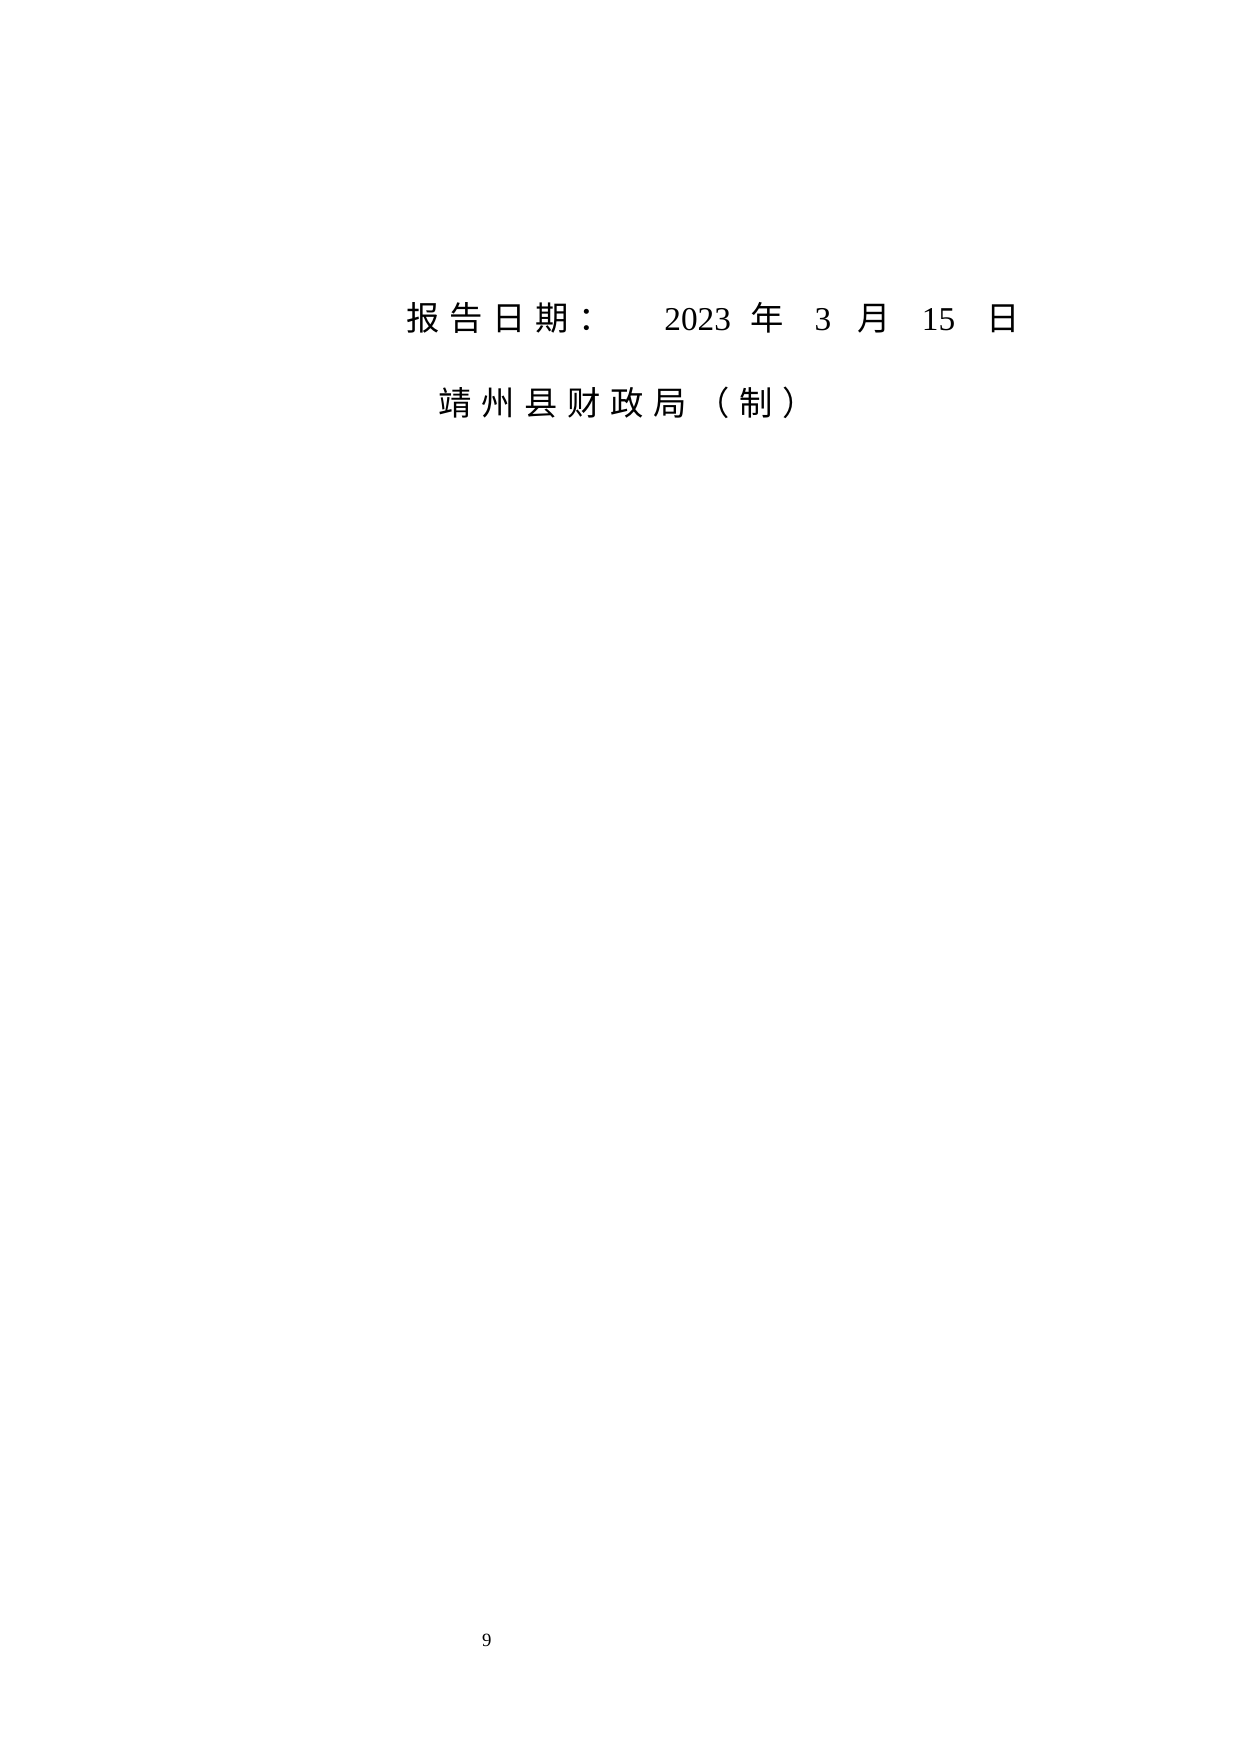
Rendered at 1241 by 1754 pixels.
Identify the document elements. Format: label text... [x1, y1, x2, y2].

text 靖州县财政局（制） [171, 369, 1093, 432]
text 报告日期： 2023 年 3 月 15 日 [171, 285, 1093, 347]
